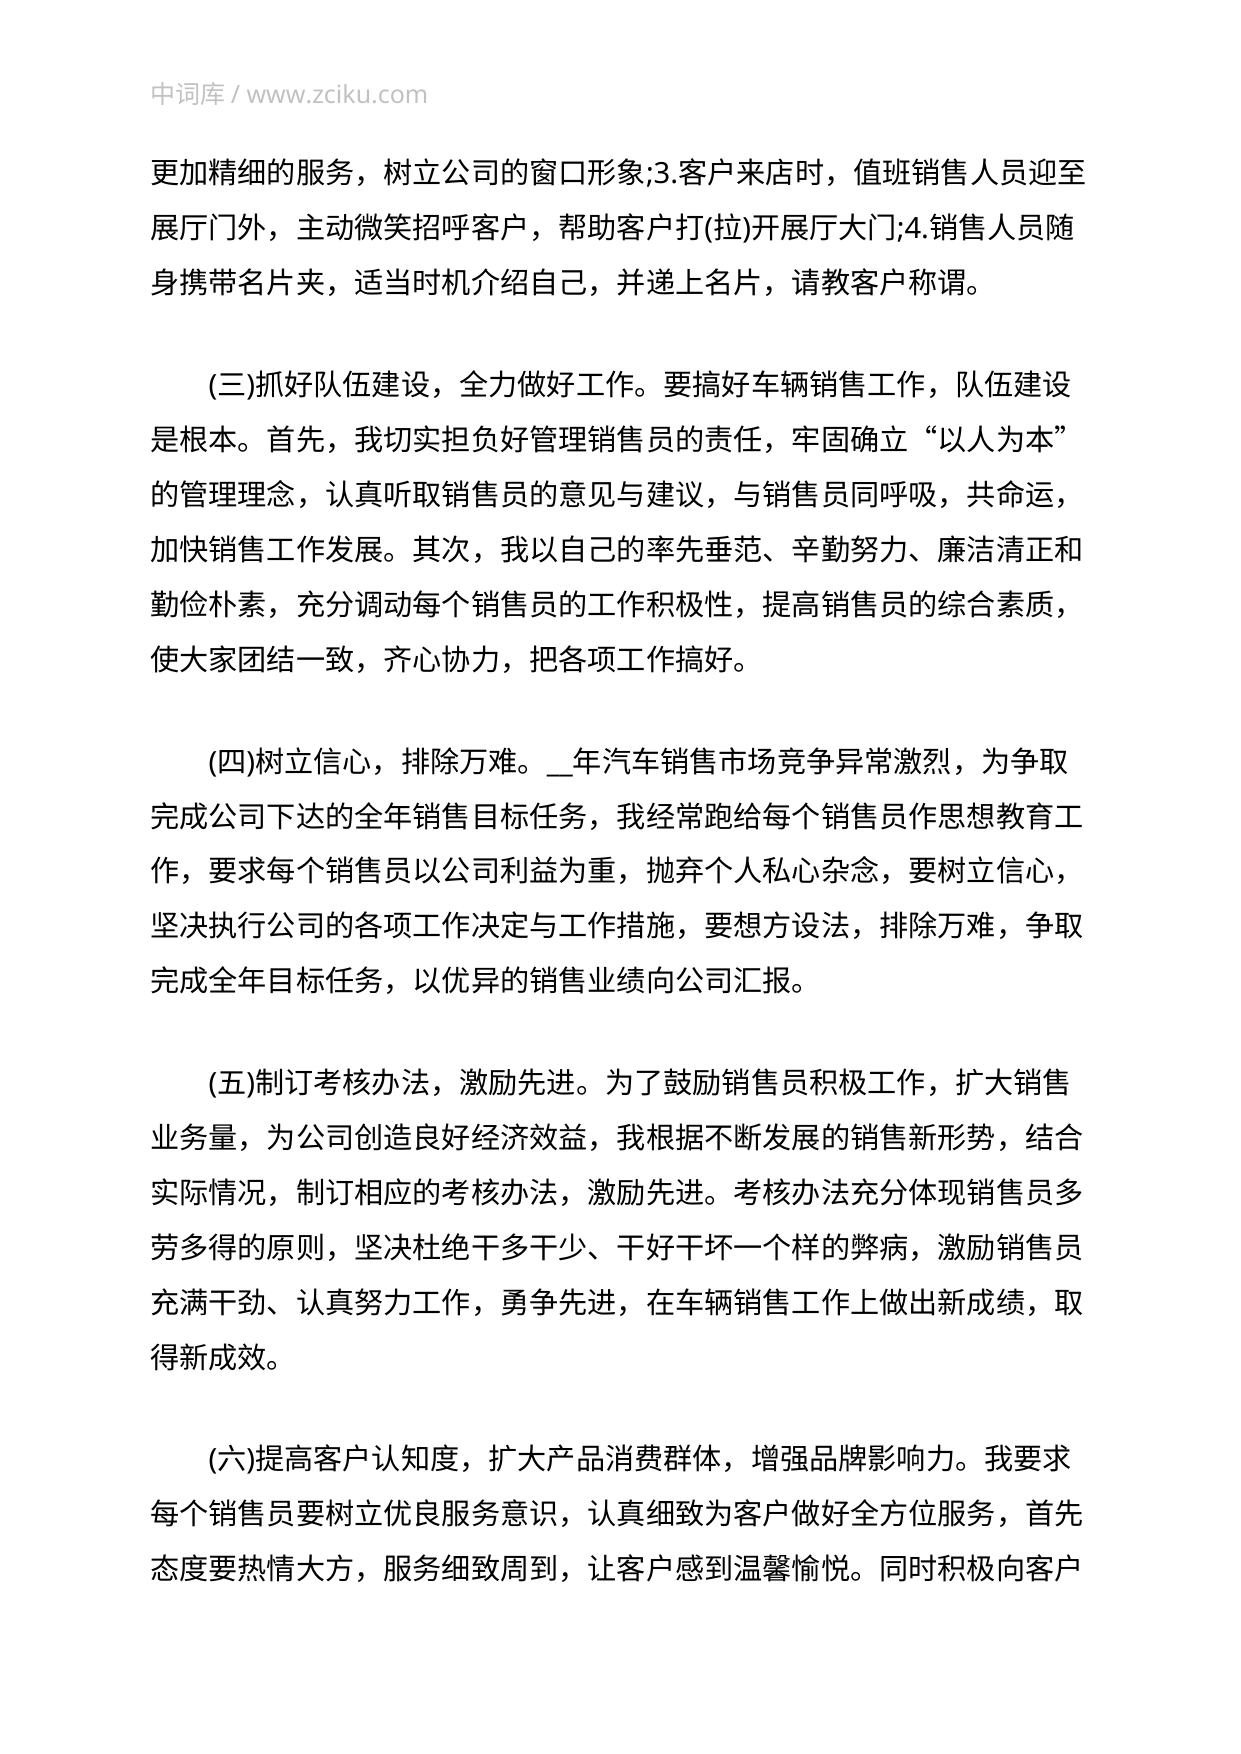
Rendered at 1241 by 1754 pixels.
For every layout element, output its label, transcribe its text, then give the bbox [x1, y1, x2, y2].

text (五)制订考核办法，激励先进。为了鼓励销售员积极工作，扩大销售业务量，为公司创造良好经济效益，我根据不断发展的销售新形势，结合实际情况，制订相应的考核办法，激励先进。考核办法充分体现销售员多劳多得的原则，坚决杜绝干多干少、干好干坏一个样的弊病，激励销售员充满干劲、认真努力工作，勇争先进，在车辆销售工作上做出新成绩，取得新成效。 [150, 1059, 1090, 1376]
text (三)抓好队伍建设，全力做好工作。要搞好车辆销售工作，队伍建设是根本。首先，我切实担负好管理销售员的责任，牢固确立“以人为本”的管理理念，认真听取销售员的意见与建议，与销售员同呼吸，共命运，加快销售工作发展。其次，我以自己的率先垂范、辛勤努力、廉洁清正和勤俭朴素，充分调动每个销售员的工作积极性，提高销售员的综合素质，使大家团结一致，齐心协力，把各项工作搞好。 [150, 362, 1090, 679]
text (四)树立信心，排除万难。__年汽车销售市场竞争异常激烈，为争取完成公司下达的全年销售目标任务，我经常跑给每个销售员作思想教育工作，要求每个销售员以公司利益为重，抛弃个人私心杂念，要树立信心，坚决执行公司的各项工作决定与工作措施，要想方设法，排除万难，争取完成全年目标任务，以优异的销售业绩向公司汇报。 [150, 738, 1090, 1000]
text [150, 1436, 1090, 1588]
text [150, 150, 1090, 302]
